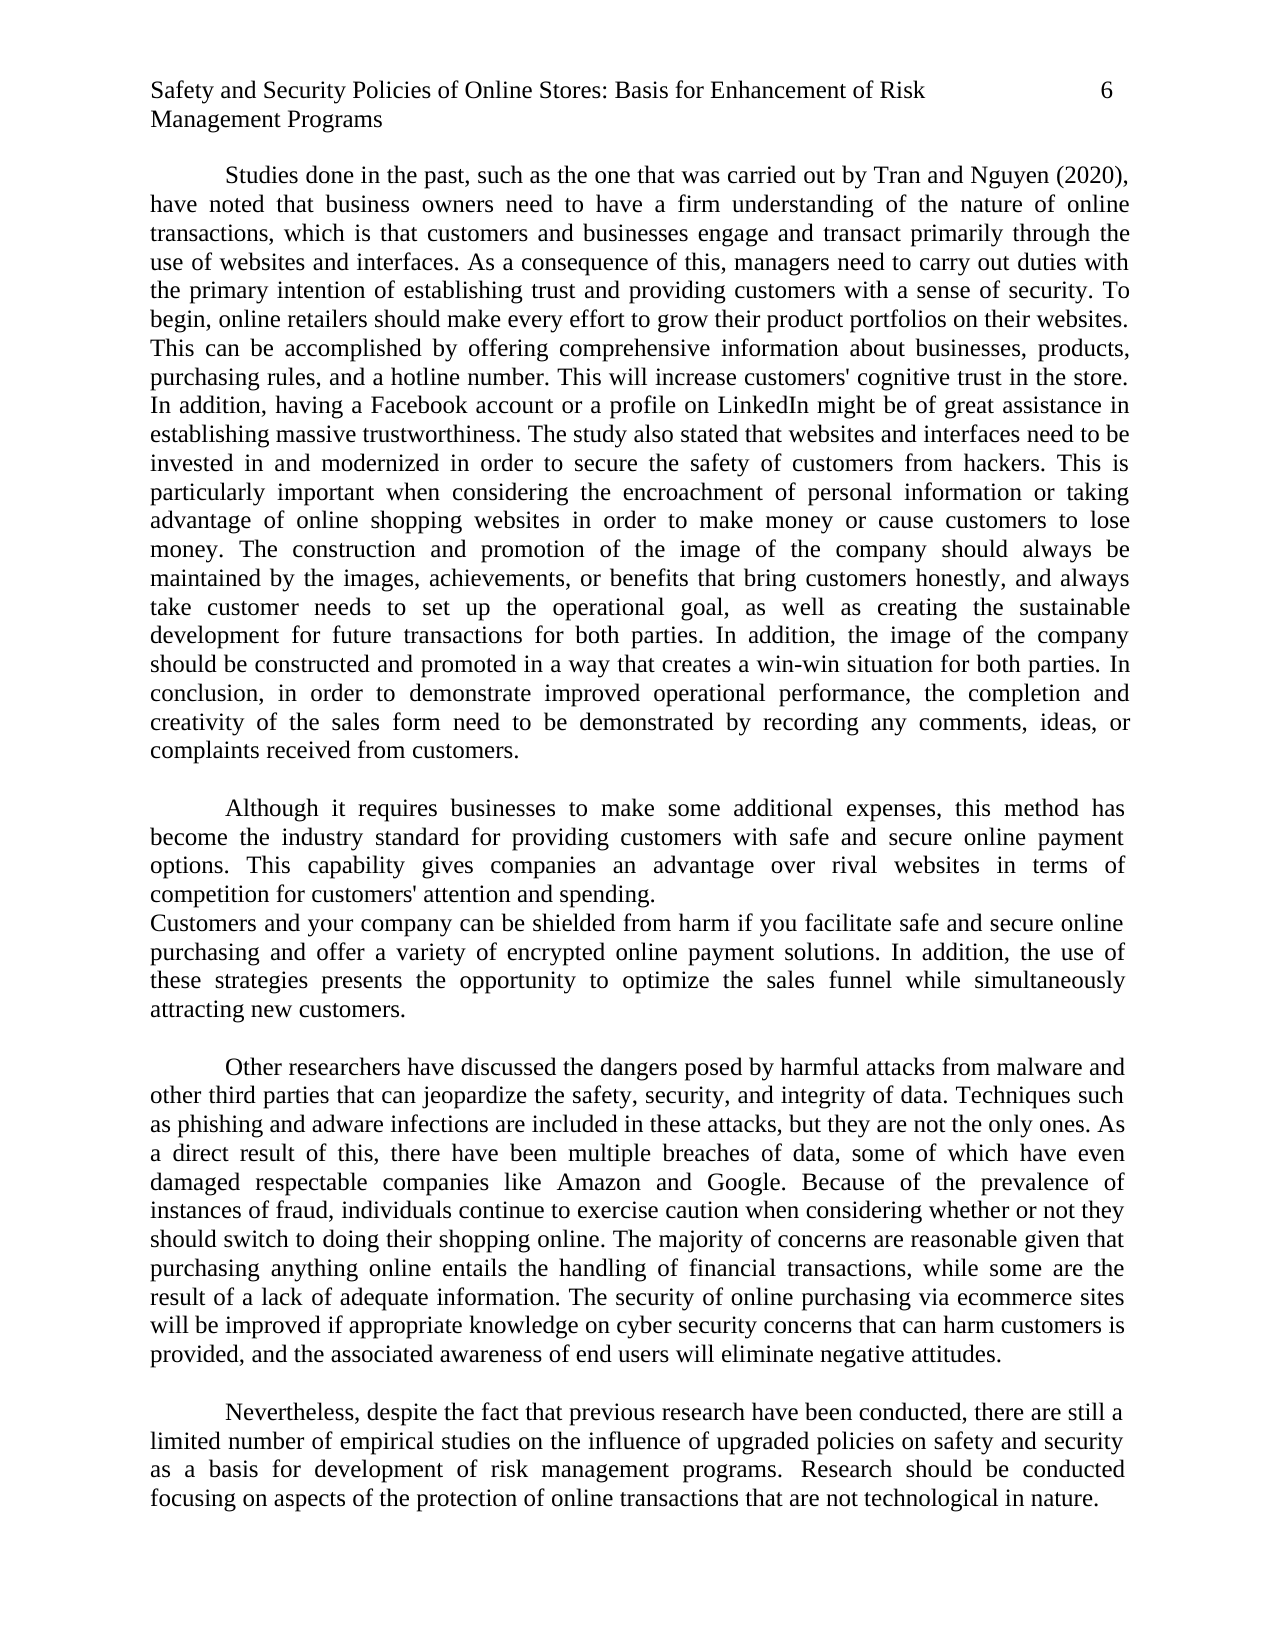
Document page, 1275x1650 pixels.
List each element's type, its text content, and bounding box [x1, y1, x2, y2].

text Customers and your company can be shielded from harm if you facilitate safe and secure online purchasing and offer a variety of encrypted online payment solutions. In addition, the use of these strategies presents the opportunity to optimize the sales funnel while simultaneously attracting new customers. [150, 908, 1125, 1023]
text Nevertheless, despite the fact that previous research have been conducted, there are still a limited number of empirical studies on the influence of upgraded policies on safety and security as a basis for development of risk management programs. Research should be conducted focusing on aspects of the protection of online transactions that are not technological in nature. [150, 1397, 1125, 1512]
text Other researchers have discussed the dangers posed by harmful attacks from malware and other third parties that can jeopardize the safety, security, and integrity of data. Techniques such as phishing and adware infections are included in these attacks, but they are not the only ones. As a direct result of this, there have been multiple breaches of data, some of which have even damaged respectable companies like Amazon and Google. Because of the prevalence of instances of fraud, individuals continue to exercise caution when considering whether or not they should switch to doing their shopping online. The majority of concerns are reasonable given that purchasing anything online entails the handling of financial transactions, while some are the result of a lack of adequate information. The security of online purchasing via ecommerce sites will be improved if appropriate knowledge on cyber security concerns that can harm customers is provided, and the associated awareness of end users will eliminate negative attitudes. [150, 1052, 1126, 1368]
text Studies done in the past, such as the one that was carried out by Tran and Nguyen (2020), have noted that business owners need to have a firm understanding of the nature of online transactions, which is that customers and businesses engage and transact primarily through the use of websites and interfaces. As a consequence of this, managers need to carry out duties with the primary intention of establishing trust and providing customers with a sense of security. To begin, online retailers should make every effort to grow their product portfolios on their websites. This can be accomplished by offering comprehensive information about businesses, products, purchasing rules, and a hotline number. This will increase customers' cognitive trust in the store. In addition, having a Facebook account or a profile on LinkedIn might be of great assistance in establishing massive trustworthiness. The study also stated that websites and interfaces need to be invested in and modernized in order to secure the safety of customers from hackers. This is particularly important when considering the encroachment of personal information or taking advantage of online shopping websites in order to make money or cause customers to lose money. The construction and promotion of the image of the company should always be maintained by the images, achievements, or benefits that bring customers honestly, and always take customer needs to set up the operational goal, as well as creating the sustainable development for future transactions for both parties. In addition, the image of the company should be constructed and promoted in a way that creates a win-win situation for both parties. In conclusion, in order to demonstrate improved operational performance, the completion and creativity of the sales form need to be demonstrated by recording any comments, ideas, or complaints received from customers. [150, 160, 1130, 764]
text Although it requires businesses to make some additional expenses, this method has become the industry standard for providing customers with safe and secure online payment options. This capability gives companies an advantage over rival websites in terms of competition for customers' attention and spending. [150, 793, 1125, 908]
